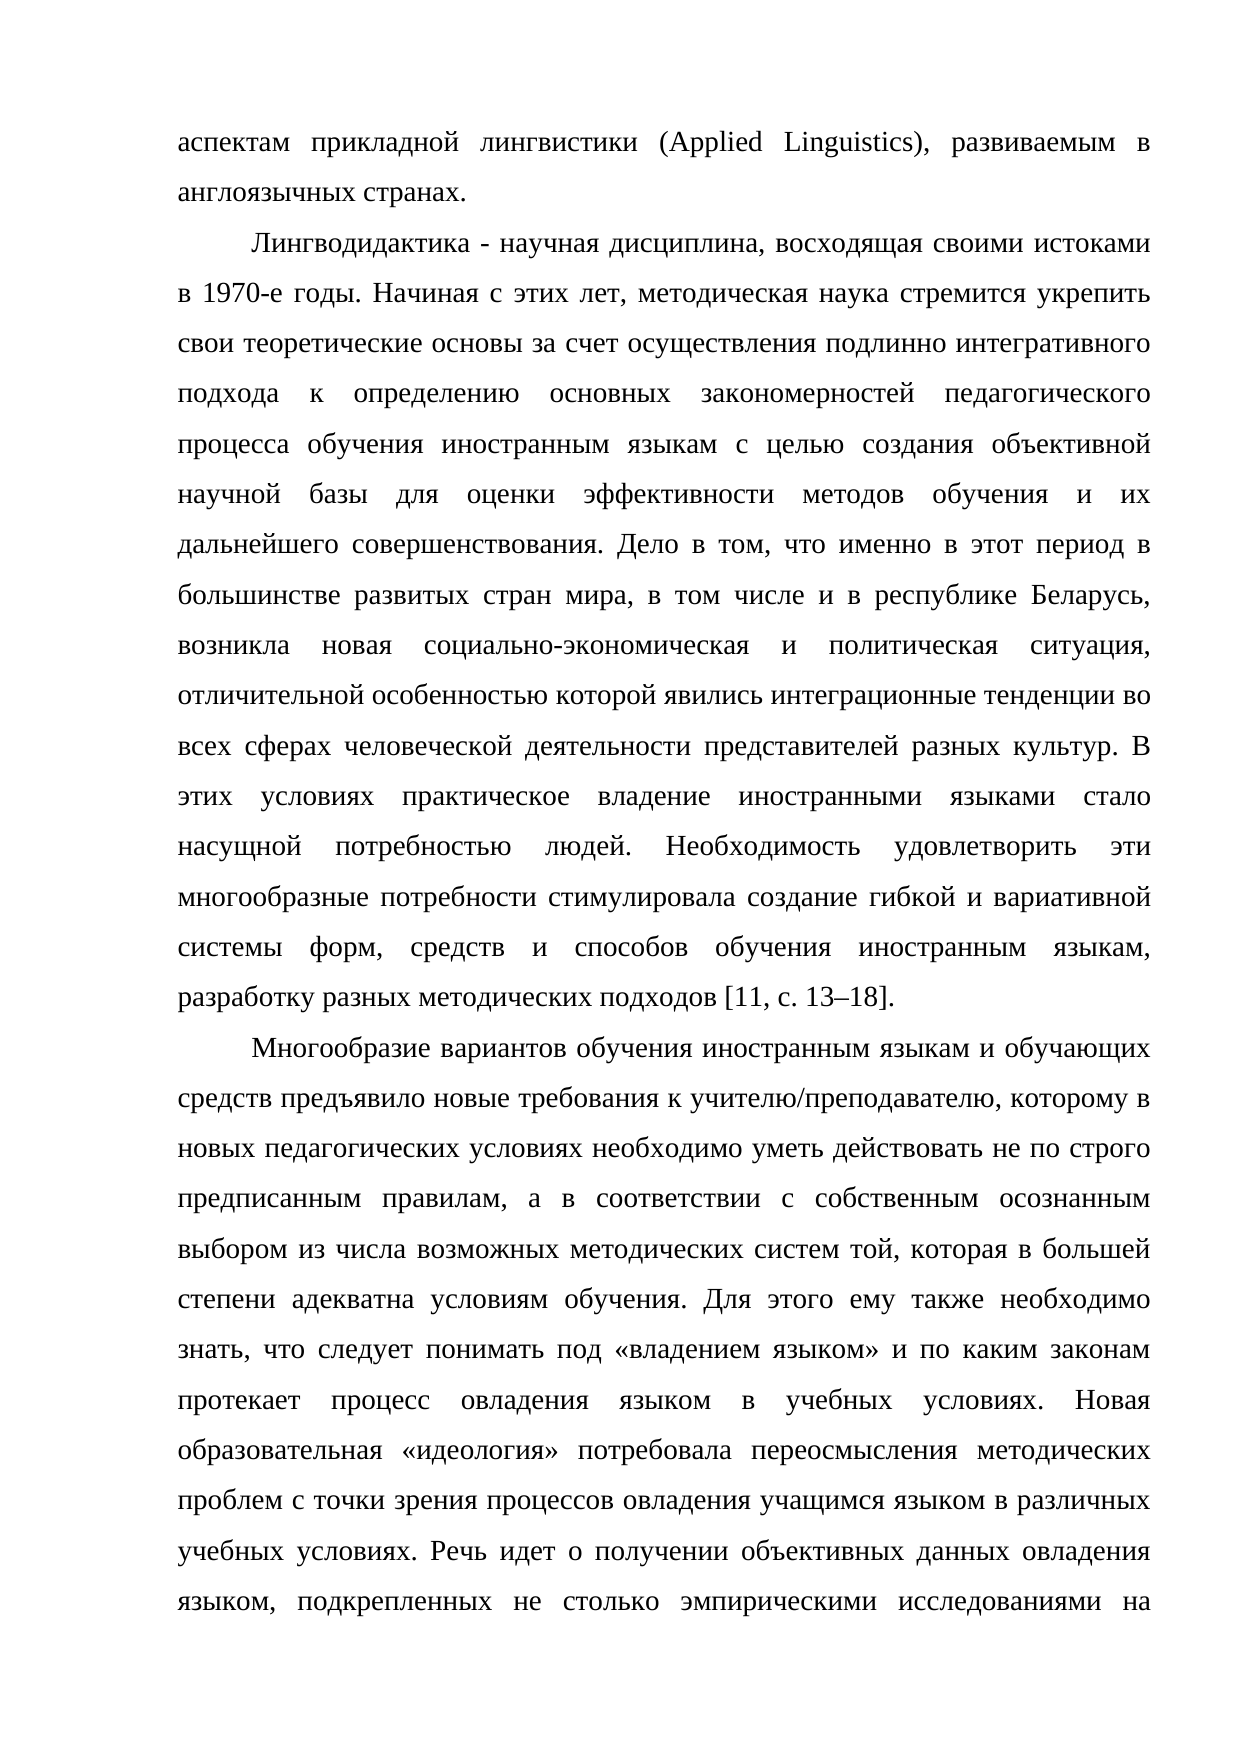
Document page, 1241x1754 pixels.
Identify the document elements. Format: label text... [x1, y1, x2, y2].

text Лингводидактика - научная дисциплина, восходящая своими истоками в 1970-е годы. Начиная с этих лет, методическая наука стремится укрепить свои теоретические основы за счет осуществления подлинно интегративного подхода к определению основных закономерностей педагогического процесса обучения иностранным языкам с целью создания объективной научной базы для оценки эффективности методов обучения и их дальнейшего совершенствования. Дело в том, что именно в этот период в большинстве развитых стран мира, в том числе и в республике Беларусь, возникла новая социально-экономическая и политическая ситуация, отличительной особенностью которой явились интеграционные тенденции во всех сферах человеческой деятельности представителей разных культур. В этих условиях практическое владение иностранными языками стало насущной потребностью людей. Необходимость удовлетворить эти многообразные потребности стимулировала создание гибкой и вариативной системы форм, средств и способов обучения иностранным языкам, разработку разных методических подходов [11, с. 13–18]. [177, 225, 1152, 1013]
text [177, 124, 1152, 208]
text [177, 1030, 1152, 1617]
